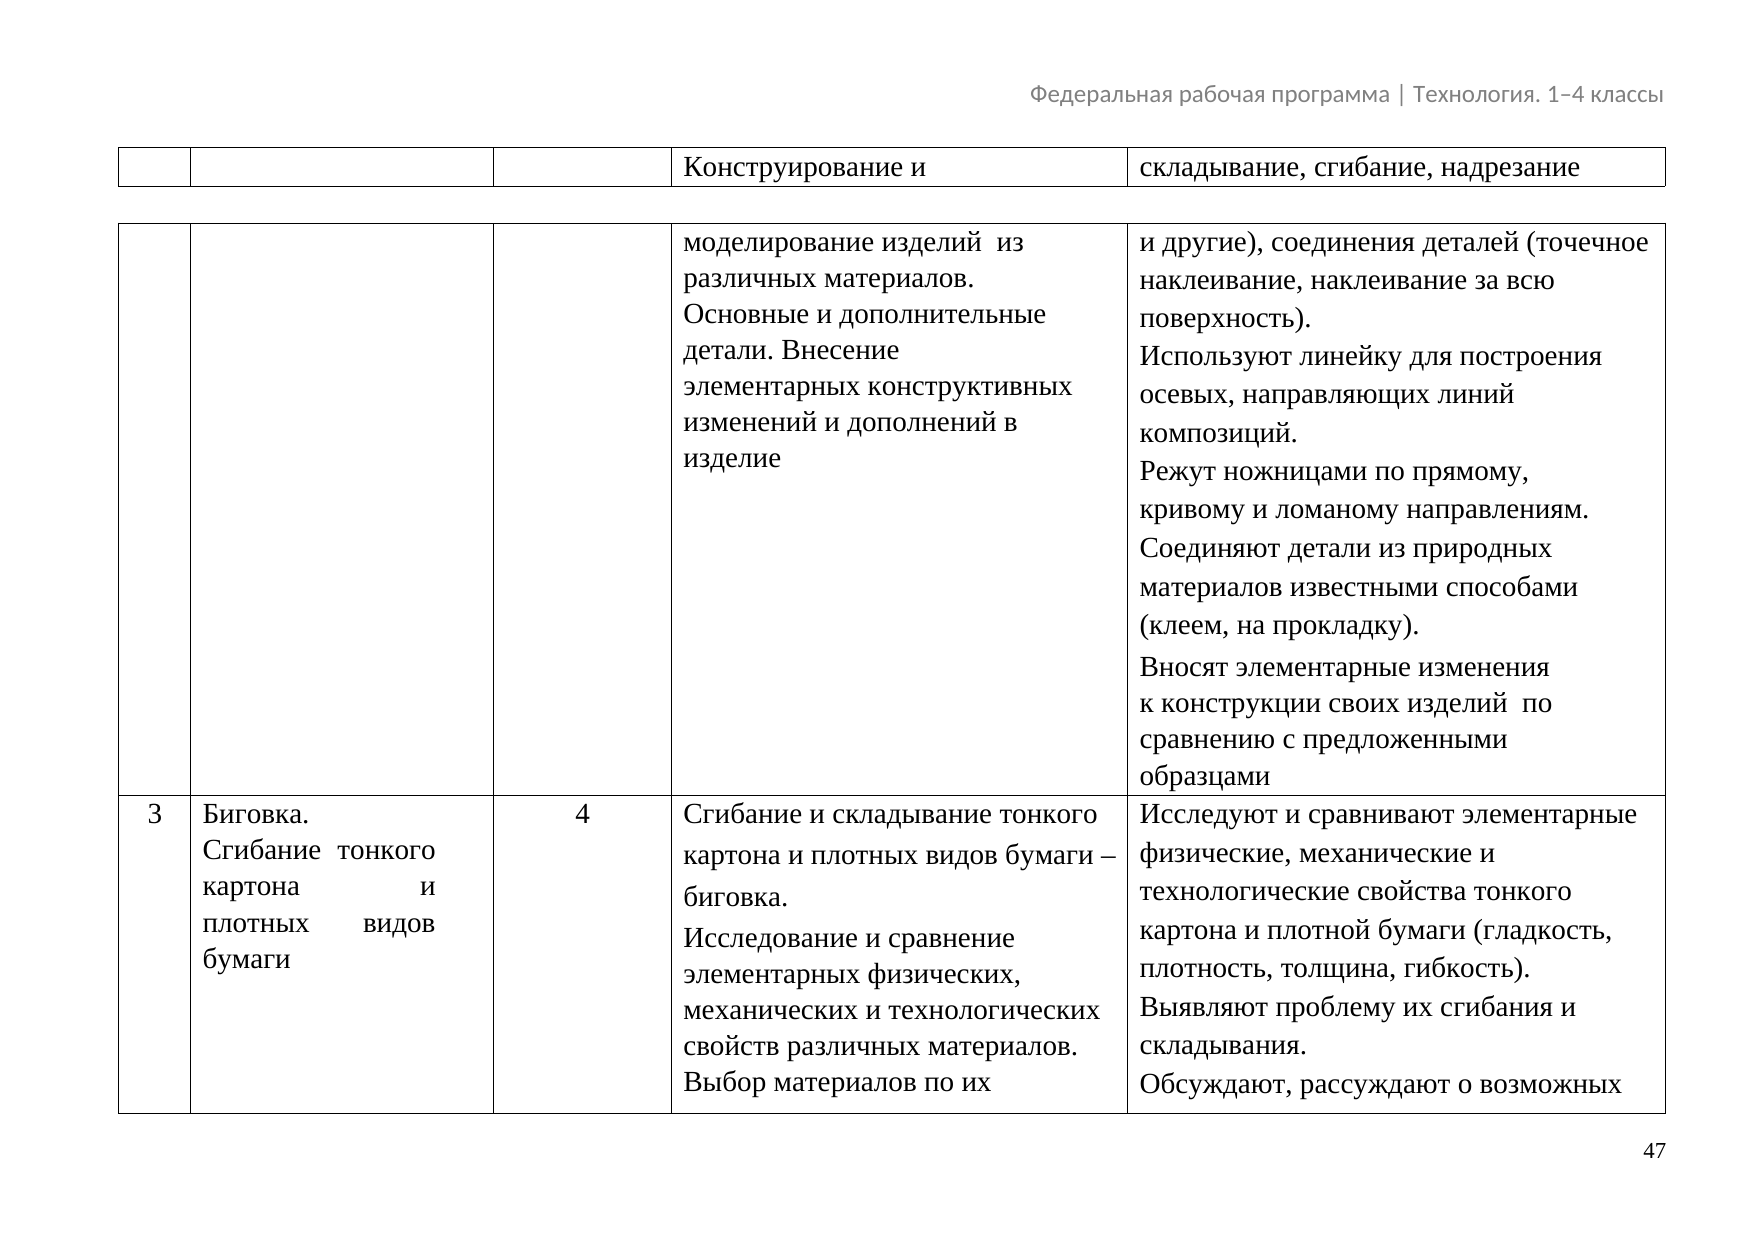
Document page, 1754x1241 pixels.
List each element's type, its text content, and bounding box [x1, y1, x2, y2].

table_header [119, 224, 190, 795]
table_cell 3 [119, 796, 190, 1113]
table_header моделирование изделий из различных материалов. Основные и дополнительные детали. Внесение элементарных конструктивных изменений и дополнений в изделие [672, 224, 1127, 795]
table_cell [191, 148, 493, 186]
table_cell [1128, 796, 1665, 1113]
table_header [191, 224, 493, 795]
table_cell 2 [119, 148, 190, 186]
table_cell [1128, 148, 1665, 186]
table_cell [672, 148, 1127, 186]
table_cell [672, 796, 1127, 1113]
table_cell 4 [494, 796, 671, 1113]
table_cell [191, 796, 493, 1113]
table_cell 4 [494, 148, 671, 186]
table_header и другие), соединения деталей (точечное наклеивание, наклеивание за всю поверхность). Используют линейку для построения осевых, направляющих линий композиций. Режут ножницами по прямому, кривому и ломаному направлениям. Соединяют детали из природных материалов известными способами (клеем, на прокладку). Вносят элементарные изменения к конструкции своих изделий по сравнению с предложенными образцами [1128, 224, 1665, 795]
table_header [494, 224, 671, 795]
